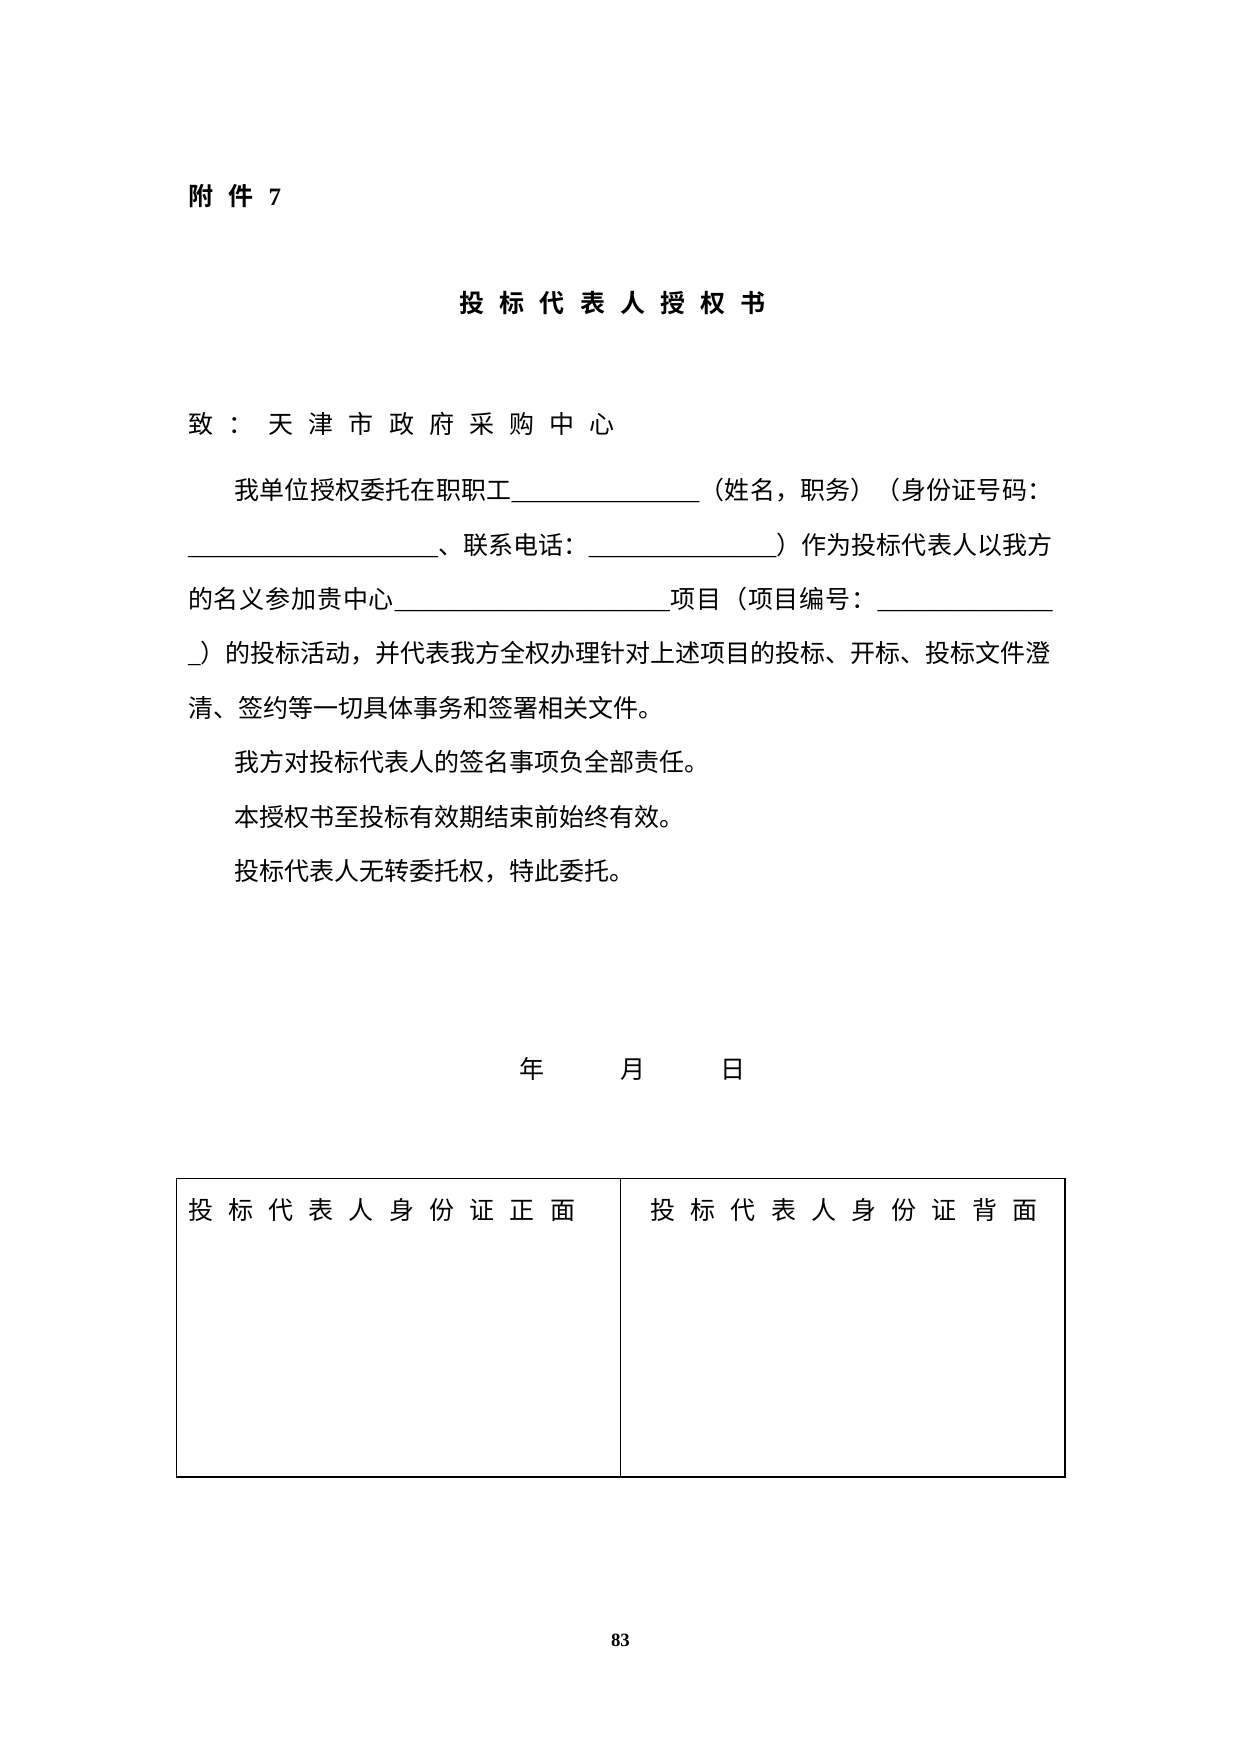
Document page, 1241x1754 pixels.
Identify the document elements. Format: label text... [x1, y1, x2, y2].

text 本授权书至投标有效期结束前始终有效。 [188, 797, 1052, 833]
table_header 投标代表人身份证正面 [177, 1179, 620, 1476]
text 我方对投标代表人的签名事项负全部责任。 [188, 743, 1052, 779]
text 我单位授权委托在职职工_______________（姓名，职务）（身份证号码：____________________、联系电话：_______________）作为投标代表人以我方的名义参加贵中心______________________项目（项目编号：_______________）的投标活动，并代表我方全权办理针对上述项目的投标、开标、投标文件澄清、签约等一切具体事务和签署相关文件。 [188, 471, 1052, 724]
table_header 投标代表人身份证背面 [621, 1179, 1064, 1476]
text 投标代表人无转委托权，特此委托。 [188, 851, 1052, 888]
text 投标代表人授权书 [188, 272, 1052, 331]
text 年 月 日 [188, 1038, 1052, 1097]
text 附件7 [188, 164, 1052, 224]
text 致：天津市政府采购中心 [188, 393, 1052, 453]
